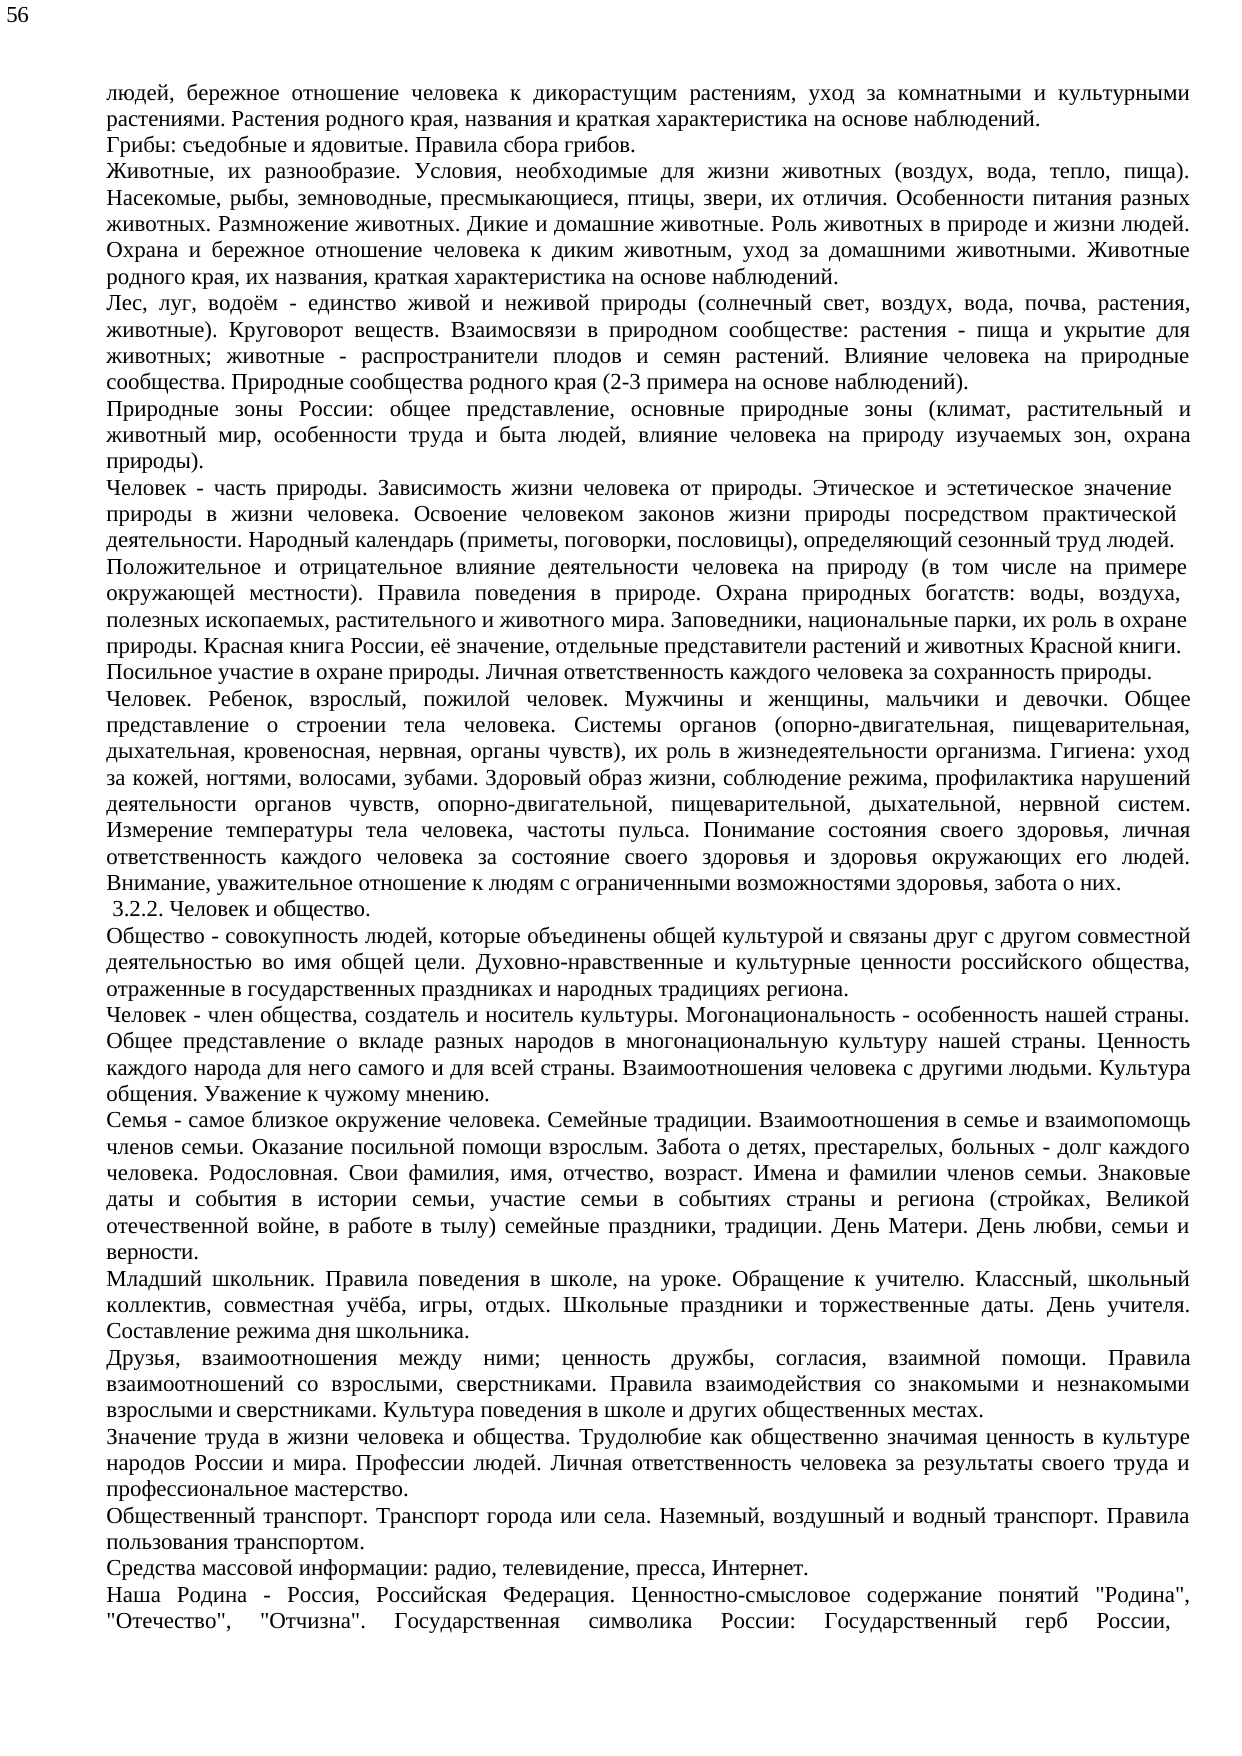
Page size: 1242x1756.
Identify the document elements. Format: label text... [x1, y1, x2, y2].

text Человек - часть природы. Зависимость жизни человека от природы. Этическое и эстетическое значение природы в жизни человека. Освоение человеком законов жизни природы посредством практической деятельности. Народный календарь (приметы, поговорки, пословицы), определяющий сезонный труд людей. Положительное и отрицательное влияние деятельности человека на природу (в том числе на примере окружающей местности). Правила поведения в природе. Охрана природных богатств: воды, воздуха, полезных ископаемых, растительного и животного мира. Заповедники, национальные парки, их роль в охране природы. Красная книга России, её значение, отдельные представители растений и животных Красной книги. Посильное участие в охране природы. Личная ответственность каждого человека за сохранность природы. [106, 474, 1227, 685]
text Животные, их разнообразие. Условия, необходимые для жизни животных (воздух, вода, тепло, пища). Насекомые, рыбы, земноводные, пресмыкающиеся, птицы, звери, их отличия. Особенности питания разных животных. Размножение животных. Дикие и домашние животные. Роль животных в природе и жизни людей. Охрана и бережное отношение человека к диким животным, уход за домашними животными. Животные родного края, их названия, краткая характеристика на основе наблюдений. [106, 157, 1192, 289]
text Семья - самое близкое окружение человека. Семейные традиции. Взаимоотношения в семье и взаимопомощь членов семьи. Оказание посильной помощи взрослым. Забота о детях, престарелых, больных - долг каждого человека. Родословная. Свои фамилия, имя, отчество, возраст. Имена и фамилии членов семьи. Знаковые даты и события в истории семьи, участие семьи в событиях страны и региона (стройках, Великой отечественной войне, в работе в тылу) семейные праздники, традиции. День Матери. День любви, семьи и верности. [106, 1106, 1192, 1264]
text Общественный транспорт. Транспорт города или села. Наземный, воздушный и водный транспорт. Правила пользования транспортом. [106, 1502, 1192, 1554]
text Средства массовой информации: радио, телевидение, пресса, Интернет. [106, 1554, 1227, 1581]
text Природные зоны России: общее представление, основные природные зоны (климат, растительный и животный мир, особенности труда и быта людей, влияние человека на природу изучаемых зон, охрана природы). [106, 395, 1192, 474]
text людей, бережное отношение человека к дикорастущим растениям, уход за комнатными и культурными растениями. Растения родного края, названия и краткая характеристика на основе наблюдений. [106, 78, 1192, 131]
text Лес, луг, водоём - единство живой и неживой природы (солнечный свет, воздух, вода, почва, растения, животные). Круговорот веществ. Взаимосвязи в природном сообществе: растения - пища и укрытие для животных; животные - распространители плодов и семян растений. Влияние человека на природные сообщества. Природные сообщества родного края (2-3 примера на основе наблюдений). [106, 289, 1192, 395]
text Грибы: съедобные и ядовитые. Правила сбора грибов. [106, 131, 1227, 157]
text Значение труда в жизни человека и общества. Трудолюбие как общественно значимая ценность в культуре народов России и мира. Профессии людей. Личная ответственность человека за результаты своего труда и профессиональное мастерство. [106, 1423, 1192, 1502]
text Общество - совокупность людей, которые объединены общей культурой и связаны друг с другом совместной деятельностью во имя общей цели. Духовно-нравственные и культурные ценности российского общества, отраженные в государственных праздниках и народных традициях региона. [106, 922, 1192, 1001]
text Наша Родина - Россия, Российская Федерация. Ценностно-смысловое содержание понятий "Родина", "Отечество", "Отчизна". Государственная символика России: Государственный герб России, [106, 1581, 1192, 1633]
text Человек - член общества, создатель и носитель культуры. Могонациональность - особенность нашей страны. Общее представление о вкладе разных народов в многонациональную культуру нашей страны. Ценность каждого народа для него самого и для всей страны. Взаимоотношения человека с другими людьми. Культура общения. Уважение к чужому мнению. [106, 1001, 1192, 1106]
text Друзья, взаимоотношения между ними; ценность дружбы, согласия, взаимной помощи. Правила взаимоотношений со взрослыми, сверстниками. Правила взаимодействия со знакомыми и незнакомыми взрослыми и сверстниками. Культура поведения в школе и других общественных местах. [106, 1344, 1192, 1423]
text 3.2.2. Человек и общество. [112, 896, 1227, 922]
text Младший школьник. Правила поведения в школе, на уроке. Обращение к учителю. Классный, школьный коллектив, совместная учёба, игры, отдых. Школьные праздники и торжественные даты. День учителя. Составление режима дня школьника. [106, 1264, 1192, 1344]
text Человек. Ребенок, взрослый, пожилой человек. Мужчины и женщины, мальчики и девочки. Общее представление о строении тела человека. Системы органов (опорно-двигательная, пищеварительная, дыхательная, кровеносная, нервная, органы чувств), их роль в жизнедеятельности организма. Гигиена: уход за кожей, ногтями, волосами, зубами. Здоровый образ жизни, соблюдение режима, профилактика нарушений деятельности органов чувств, опорно-двигательной, пищеварительной, дыхательной, нервной систем. Измерение температуры тела человека, частоты пульса. Понимание состояния своего здоровья, личная ответственность каждого человека за состояние своего здоровья и здоровья окружающих его людей. Внимание, уважительное отношение к людям с ограниченными возможностями здоровья, забота о них. [106, 685, 1192, 896]
